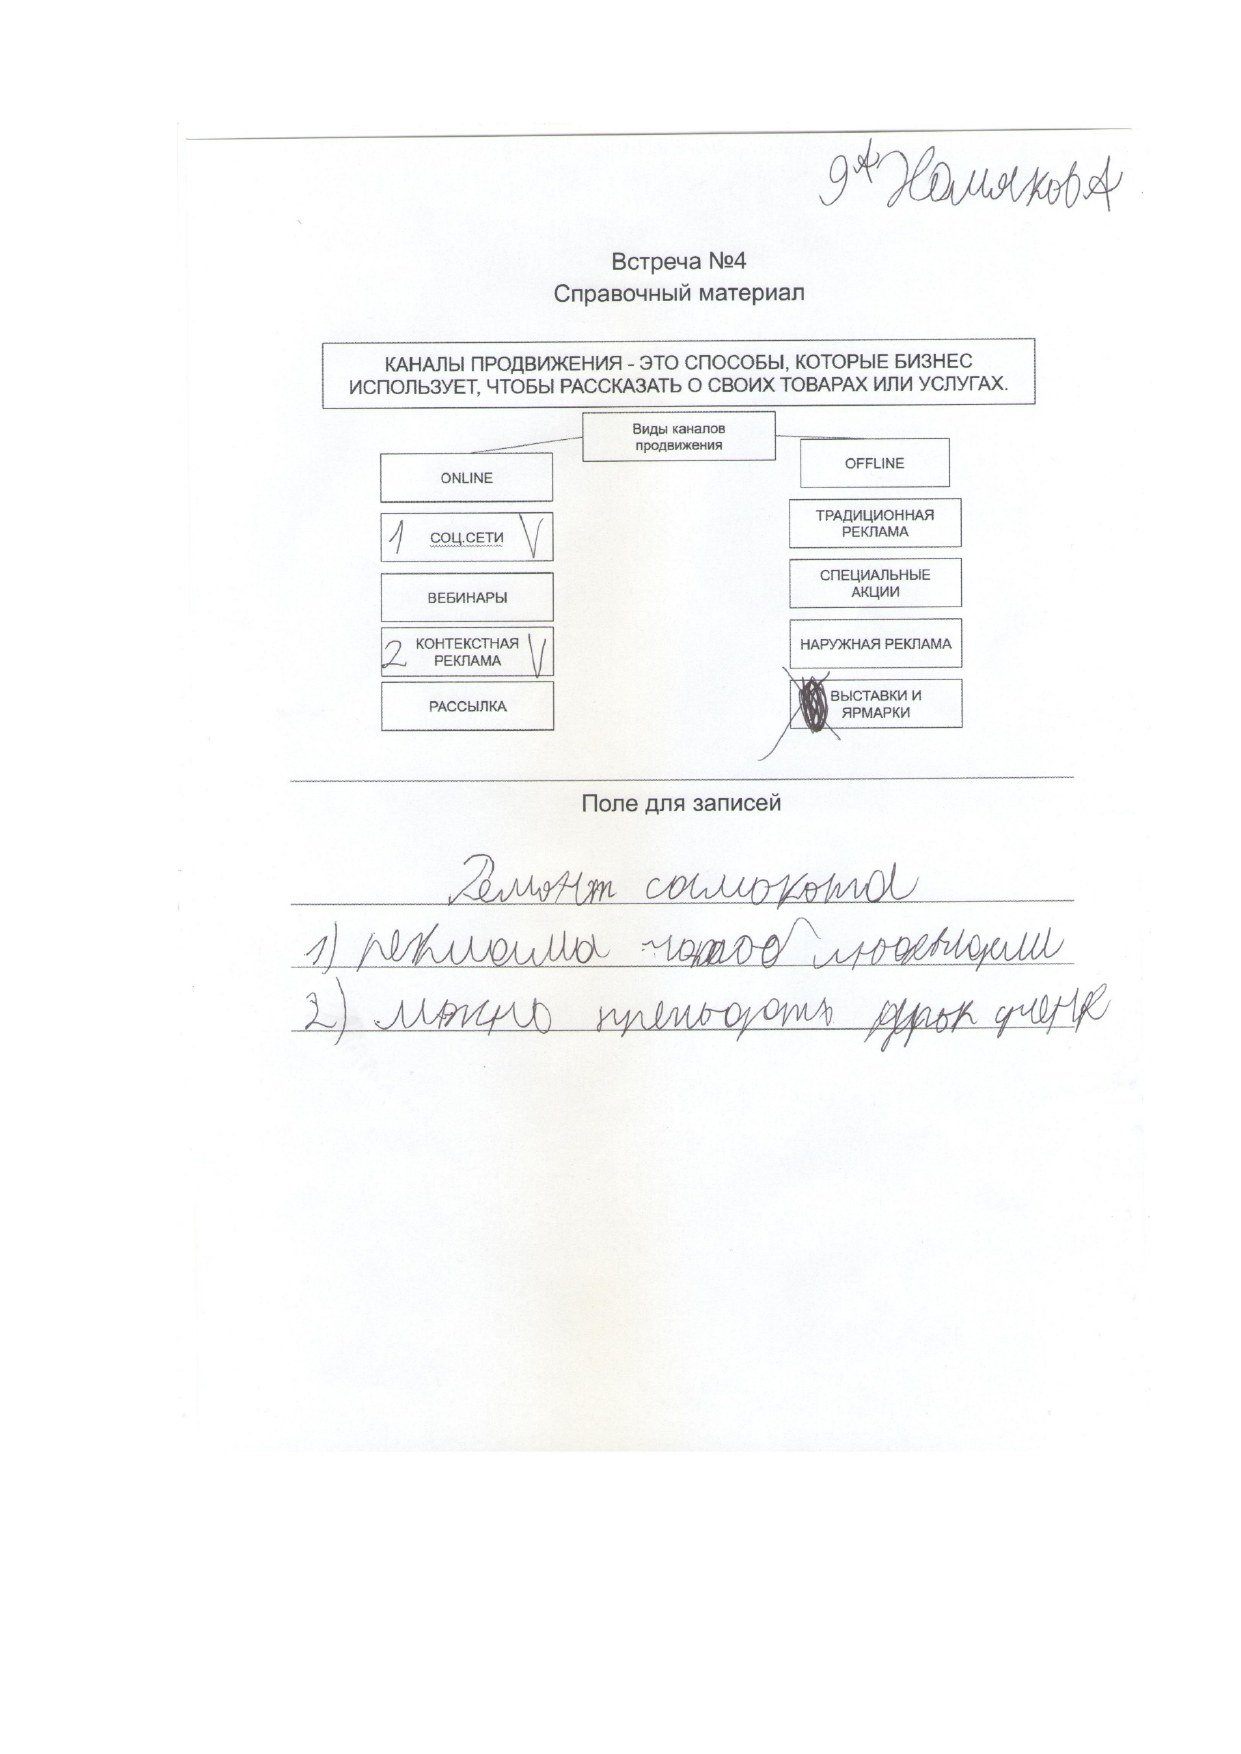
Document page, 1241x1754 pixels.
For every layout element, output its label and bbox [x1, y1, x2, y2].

picture [177, 118, 1152, 1456]
